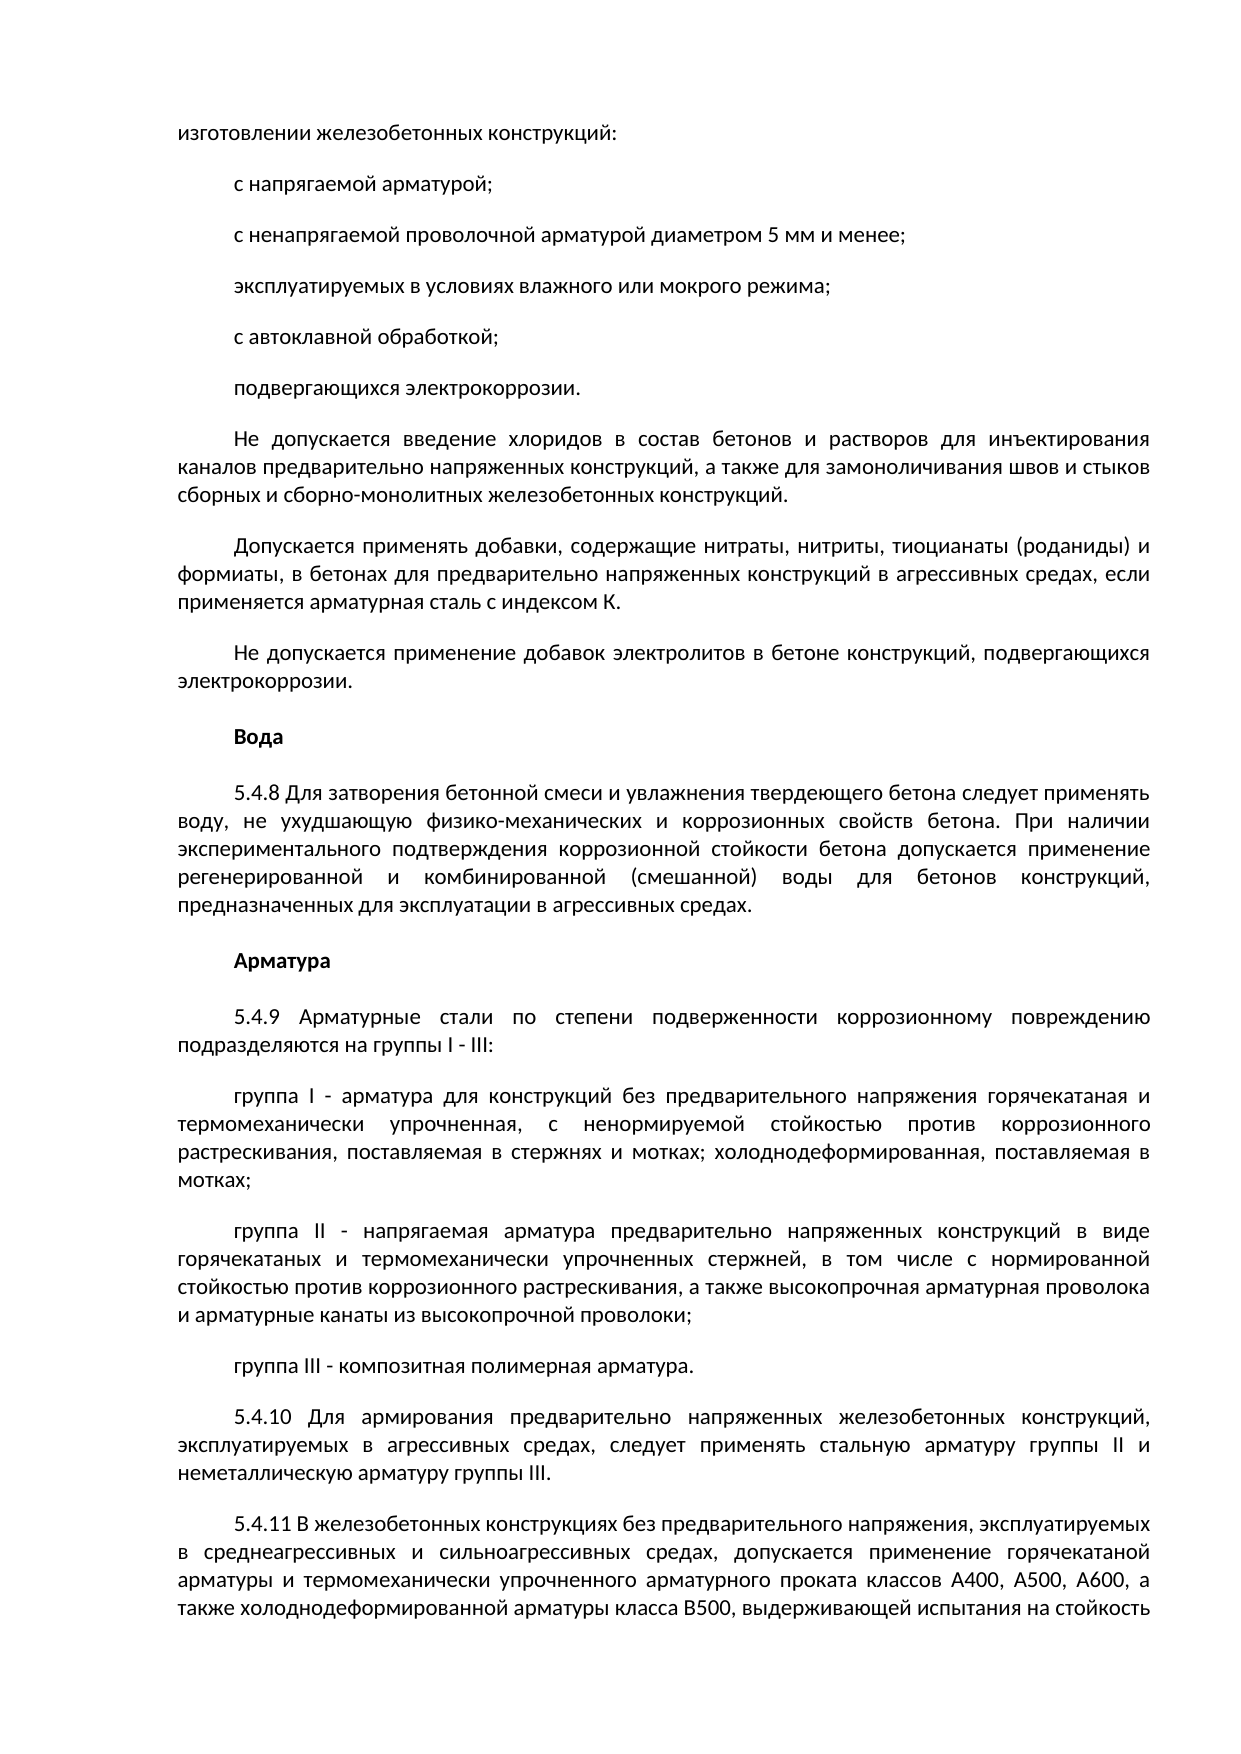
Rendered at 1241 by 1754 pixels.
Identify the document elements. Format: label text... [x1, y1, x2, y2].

text с напрягаемой арматурой; [177, 169, 1152, 197]
text эксплуатируемых в условиях влажного или мокрого режима; [177, 271, 1152, 299]
text Допускается применять добавки, содержащие нитраты, нитриты, тиоцианаты (роданиды) и формиаты, в бетонах для предварительно напряженных конструкций в агрессивных средах, если применяется арматурная сталь с индексом К. [177, 531, 1152, 615]
text подвергающихся электрокоррозии. [177, 373, 1152, 401]
text с ненапрягаемой проволочной арматурой диаметром 5 мм и менее; [177, 220, 1152, 248]
text Не допускается введение хлоридов в состав бетонов и растворов для инъектирования каналов предварительно напряженных конструкций, а также для замоноличивания швов и стыков сборных и сборно-монолитных железобетонных конструкций. [177, 424, 1152, 508]
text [177, 1509, 1152, 1621]
text 5.4.8 Для затворения бетонной смеси и увлажнения твердеющего бетона следует применять воду, не ухудшающую физико-механических и коррозионных свойств бетона. При наличии экспериментального подтверждения коррозионной стойкости бетона допускается применение регенерированной и комбинированной (смешанной) воды для бетонов конструкций, предназначенных для эксплуатации в агрессивных средах. [177, 778, 1152, 918]
text 5.4.9 Арматурные стали по степени подверженности коррозионному повреждению подразделяются на группы I - III: [177, 1002, 1152, 1058]
text Не допускается применение добавок электролитов в бетоне конструкций, подвергающихся электрокоррозии. [177, 638, 1152, 694]
text с автоклавной обработкой; [177, 322, 1152, 350]
text группа II - напрягаемая арматура предварительно напряженных конструкций в виде горячекатаных и термомеханически упрочненных стержней, в том числе с нормированной стойкостью против коррозионного растрескивания, а также высокопрочная арматурная проволока и арматурные канаты из высокопрочной проволоки; [177, 1216, 1152, 1328]
text Арматура [177, 946, 1152, 974]
text группа III - композитная полимерная арматура. [177, 1351, 1152, 1379]
text группа I - арматура для конструкций без предварительного напряжения горячекатаная и термомеханически упрочненная, с ненормируемой стойкостью против коррозионного растрескивания, поставляемая в стержнях и мотках; холоднодеформированная, поставляемая в мотках; [177, 1081, 1152, 1193]
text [177, 118, 1152, 146]
text 5.4.10 Для армирования предварительно напряженных железобетонных конструкций, эксплуатируемых в агрессивных средах, следует применять стальную арматуру группы II и неметаллическую арматуру группы III. [177, 1402, 1152, 1486]
text Вода [177, 722, 1152, 750]
